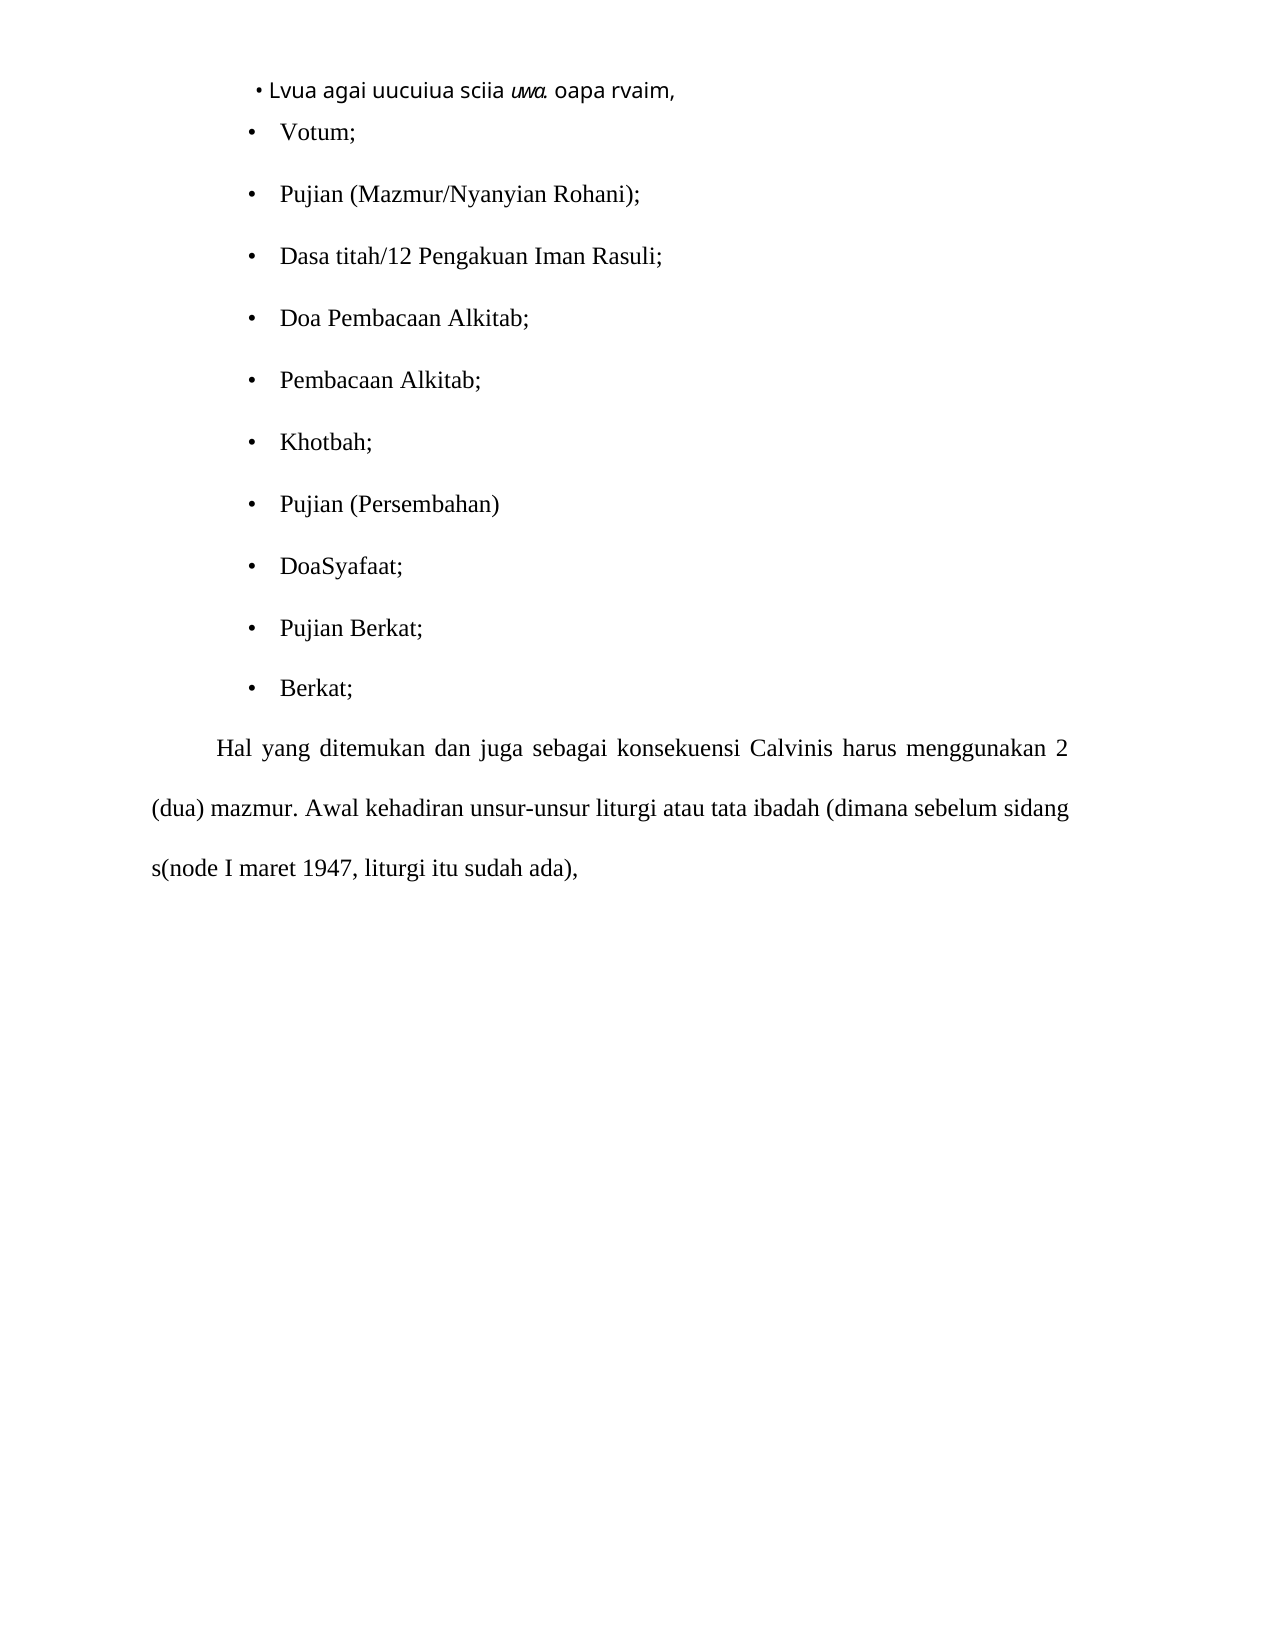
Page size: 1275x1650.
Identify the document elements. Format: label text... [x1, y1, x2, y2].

list DoaSyafaat; [247, 524, 1069, 587]
list Doa Pembacaan Alkitab; [247, 277, 1069, 339]
list Votum; [247, 91, 1069, 153]
list Berkat; [247, 648, 1069, 708]
list Pujian (Persembahan) [247, 463, 1069, 524]
list Pujian Berkat; [247, 587, 1069, 648]
list Khotbah; [247, 401, 1069, 463]
list Pujian (Mazmur/Nyanyian Rohani); [247, 153, 1069, 215]
list Pembacaan Alkitab; [247, 339, 1069, 401]
text Hal yang ditemukan dan juga sebagai konsekuensi Calvinis harus menggunakan 2 (dua) mazmur. Awal kehadiran unsur-unsur liturgi atau tata ibadah (dimana sebelum sidang s(node I maret 1947, liturgi itu sudah ada), [151, 708, 1069, 888]
list Dasa titah/12 Pengakuan Iman Rasuli; [247, 215, 1069, 277]
